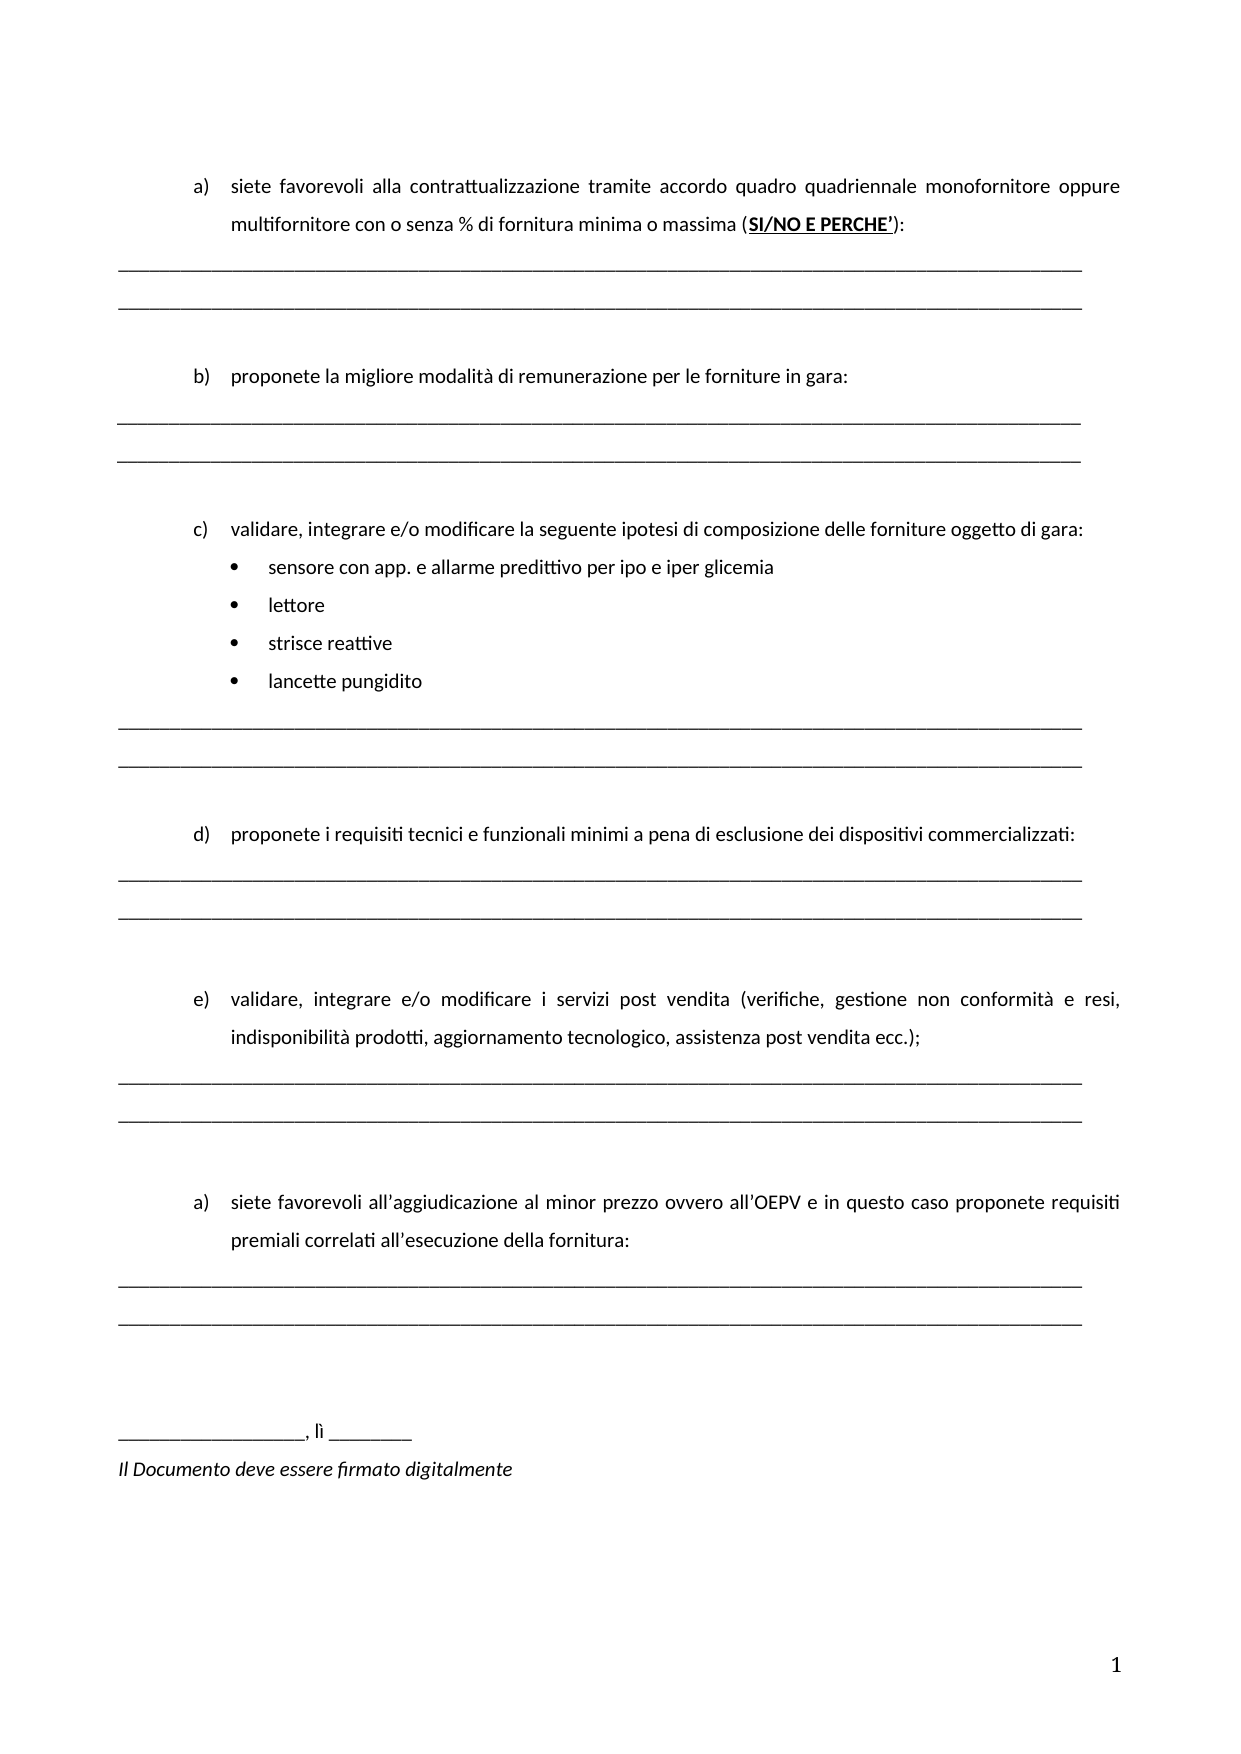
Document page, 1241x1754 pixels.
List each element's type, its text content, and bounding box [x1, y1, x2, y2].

list _____________________________________________________________________________________________ [118, 1101, 1122, 1126]
list _____________________________________________________________________________________________ [118, 1062, 1122, 1088]
list lancette pungidito [231, 669, 1122, 694]
list _____________________________________________________________________________________________ [118, 897, 1122, 923]
list siete favorevoli alla contrattualizzazione tramite accordo quadro quadriennale monofornitore oppure multifornitore con o senza % di fornitura minima o massima (SI/NO E PERCHE’): [193, 173, 1122, 237]
list __________________, lì ________ [118, 1418, 1122, 1443]
list siete favorevoli all’aggiudicazione al minor prezzo ovvero all’OEPV e in questo caso proponete requisiti premiali correlati all’esecuzione della fornitura: [193, 1189, 1122, 1253]
list strisce reattive [231, 631, 1122, 656]
list _____________________________________________________________________________________________ [118, 287, 1122, 313]
list _____________________________________________________________________________________________ [118, 707, 1122, 732]
list validare, integrare e/o modificare la seguente ipotesi di composizione delle forniture oggetto di gara: [193, 516, 1122, 542]
list _____________________________________________________________________________________________ [118, 1304, 1122, 1329]
list proponete i requisiti tecnici e funzionali minimi a pena di esclusione dei dispositivi commercializzati: [193, 821, 1122, 847]
list _____________________________________________________________________________________________ [118, 1266, 1122, 1291]
list proponete la migliore modalità di remunerazione per le forniture in gara: [193, 364, 1122, 389]
list lettore [231, 592, 1122, 618]
list sensore con app. e allarme predittivo per ipo e iper glicemia [231, 554, 1122, 580]
list _____________________________________________________________________________________________ [118, 249, 1122, 275]
list _____________________________________________________________________________________________ [117, 440, 1122, 465]
text Il Documento deve essere firmato digitalmente [118, 1456, 1122, 1482]
list _____________________________________________________________________________________________ [118, 745, 1122, 770]
list validare, integrare e/o modificare i servizi post vendita (verifiche, gestione non conformità e resi, indisponibilità prodotti, aggiornamento tecnologico, assistenza post vendita ecc.); [193, 986, 1122, 1050]
list _____________________________________________________________________________________________ [117, 402, 1122, 427]
list _____________________________________________________________________________________________ [118, 859, 1122, 885]
